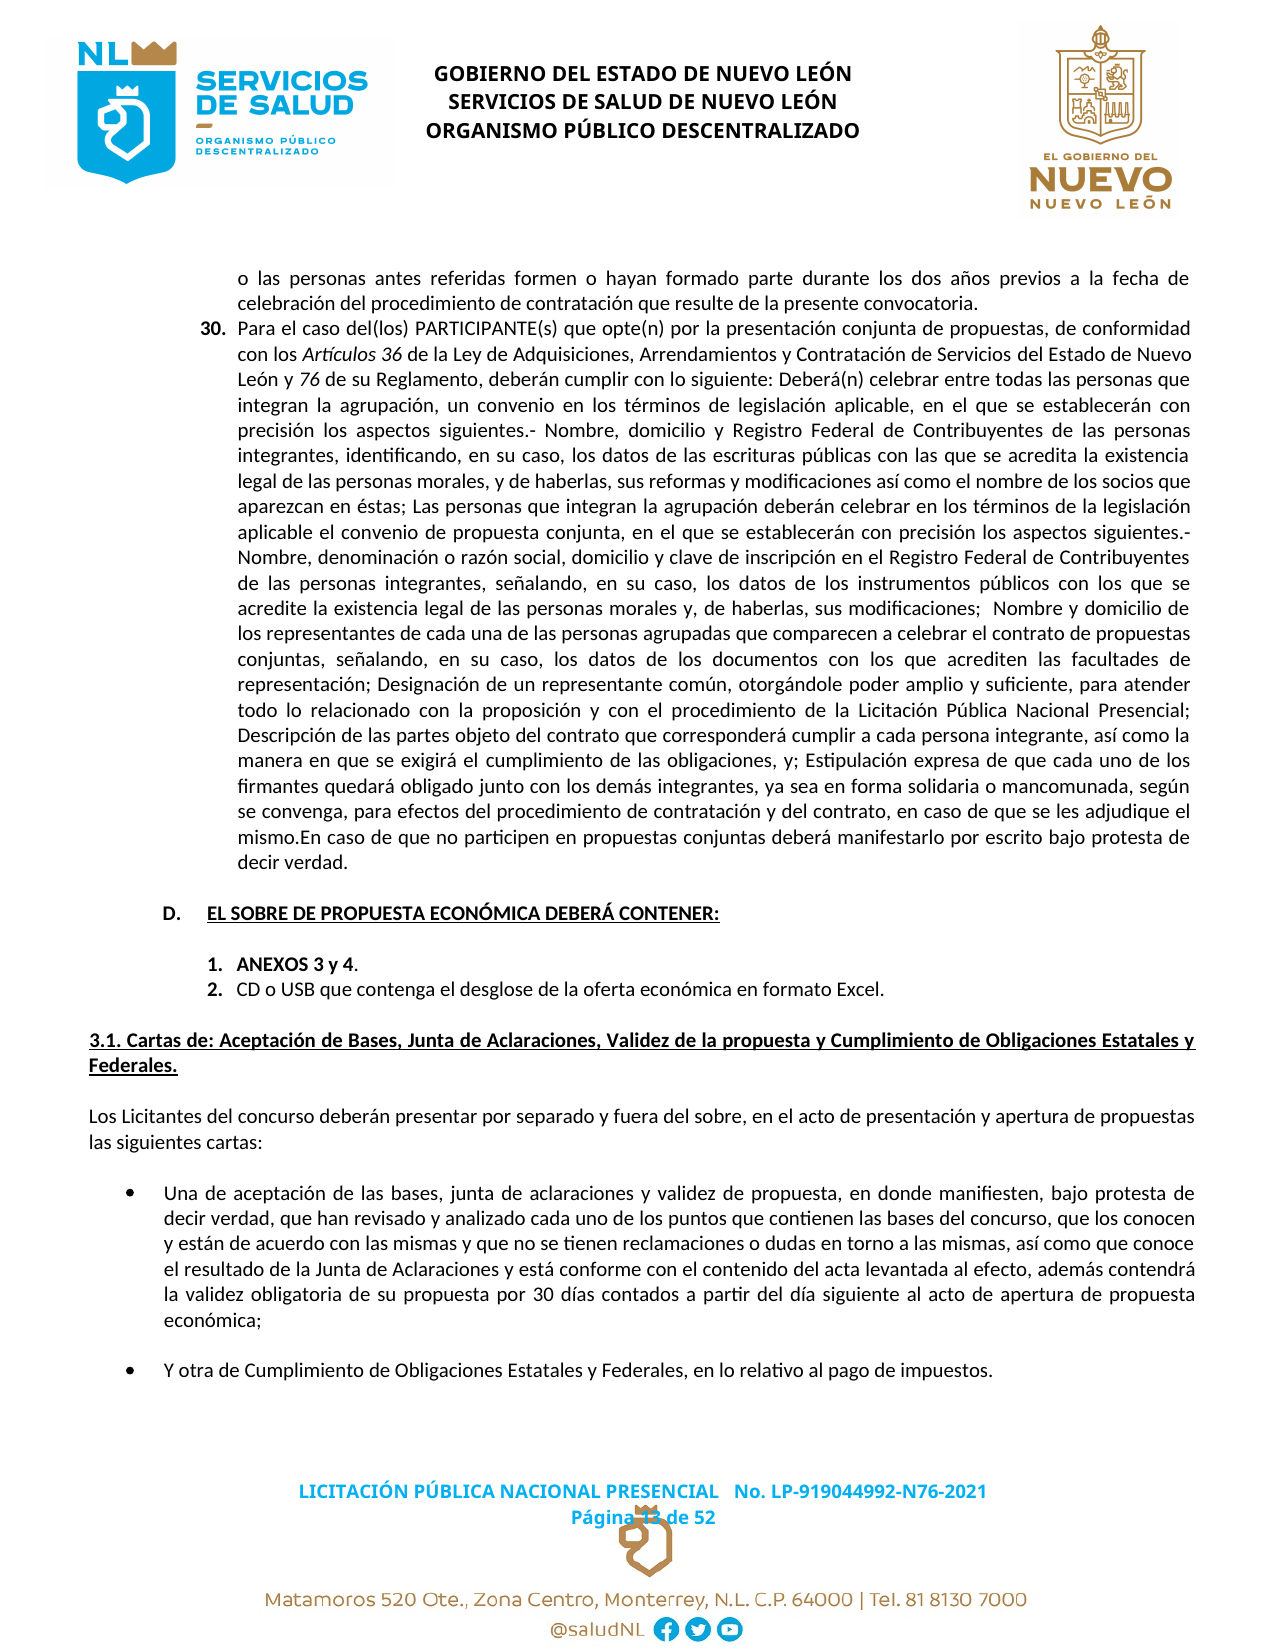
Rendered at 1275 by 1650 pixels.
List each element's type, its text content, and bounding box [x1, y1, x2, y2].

picture [321, 1487, 330, 1496]
list Una de aceptación de las bases, junta de aclaraciones y validez de propuesta, en donde manifiesten, bajo protesta de decir verdad, que han revisado y analizado cada uno de los puntos que contienen las bases del concurso, que los conocen y están de acuerdo con las mismas y que no se tienen reclamaciones o dudas en torno a las mismas, así como que conoce el resultado de la Junta de Aclaraciones y está conforme con el contenido del acta levantada al efecto, además contendrá la validez obligatoria de su propuesta por 30 días contados a partir del día siguiente al acto de apertura de propuesta económica; [126, 1180, 1197, 1332]
picture [1018, 20, 1178, 221]
picture [304, 1487, 311, 1495]
picture [383, 1488, 389, 1495]
list ANEXOS 3 y 4. [207, 951, 1178, 976]
text 3.1. Cartas de: Aceptación de Bases, Junta de Aclaraciones, Validez de la propuesta y Cumplimiento de Obligaciones Estatales y Federales. [89, 1027, 1197, 1078]
list Y otra de Cumplimiento de Obligaciones Estatales y Federales, en lo relativo al pago de impuestos. [126, 1358, 1197, 1383]
text Los Licitantes del concurso deberán presentar por separado y fuera del sobre, en el acto de presentación y apertura de propuestas las siguientes cartas: [89, 1103, 1197, 1154]
picture [45, 38, 394, 189]
picture [4, 1487, 1275, 1650]
list EL SOBRE DE PROPUESTA ECONÓMICA DEBERÁ CONTENER: [162, 900, 1178, 926]
list Para el caso del(los) PARTICIPANTE(s) que opte(n) por la presentación conjunta de propuestas, de conformidad con los Artículos 36 de la Ley de Adquisiciones, Arrendamientos y Contratación de Servicios del Estado de Nuevo León y 76 de su Reglamento, deberán cumplir con lo siguiente: Deberá(n) celebrar entre todas las personas que integran la agrupación, un convenio en los términos de legislación aplicable, en el que se establecerán con precisión los aspectos siguientes.- Nombre, domicilio y Registro Federal de Contribuyentes de las personas integrantes, identificando, en su caso, los datos de las escrituras públicas con las que se acredita la existencia legal de las personas morales, y de haberlas, sus reformas y modificaciones así como el nombre de los socios que aparezcan en éstas; Las personas que integran la agrupación deberán celebrar en los términos de la legislación aplicable el convenio de propuesta conjunta, en el que se establecerán con precisión los aspectos siguientes.- Nombre, denominación o razón social, domicilio y clave de inscripción en el Registro Federal de Contribuyentes de las personas integrantes, señalando, en su caso, los datos de los instrumentos públicos con los que se acredite la existencia legal de las personas morales y, de haberlas, sus modificaciones; Nombre y domicilio de los representantes de cada una de las personas agrupadas que comparecen a celebrar el contrato de propuestas conjuntas, señalando, en su caso, los datos de los documentos con los que acrediten las facultades de representación; Designación de un representante común, otorgándole poder amplio y suficiente, para atender todo lo relacionado con la proposición y con el procedimiento de la Licitación Pública Nacional Presencial; Descripción de las partes objeto del contrato que corresponderá cumplir a cada persona integrante, así como la manera en que se exigirá el cumplimiento de las obligaciones, y; Estipulación expresa de que cada uno de los firmantes quedará obligado junto con los demás integrantes, ya sea en forma solidaria o mancomunada, según se convenga, para efectos del procedimiento de contratación y del contrato, en caso de que se les adjudique el mismo.En caso de que no participen en propuestas conjuntas deberá manifestarlo por escrito bajo protesta de decir verdad. [200, 316, 1192, 875]
list CD o USB que contenga el desglose de la oferta económica en formato Excel. [207, 976, 1178, 1002]
picture [681, 1487, 690, 1496]
picture [552, 1487, 557, 1495]
picture [457, 1487, 464, 1495]
picture [364, 1487, 373, 1495]
